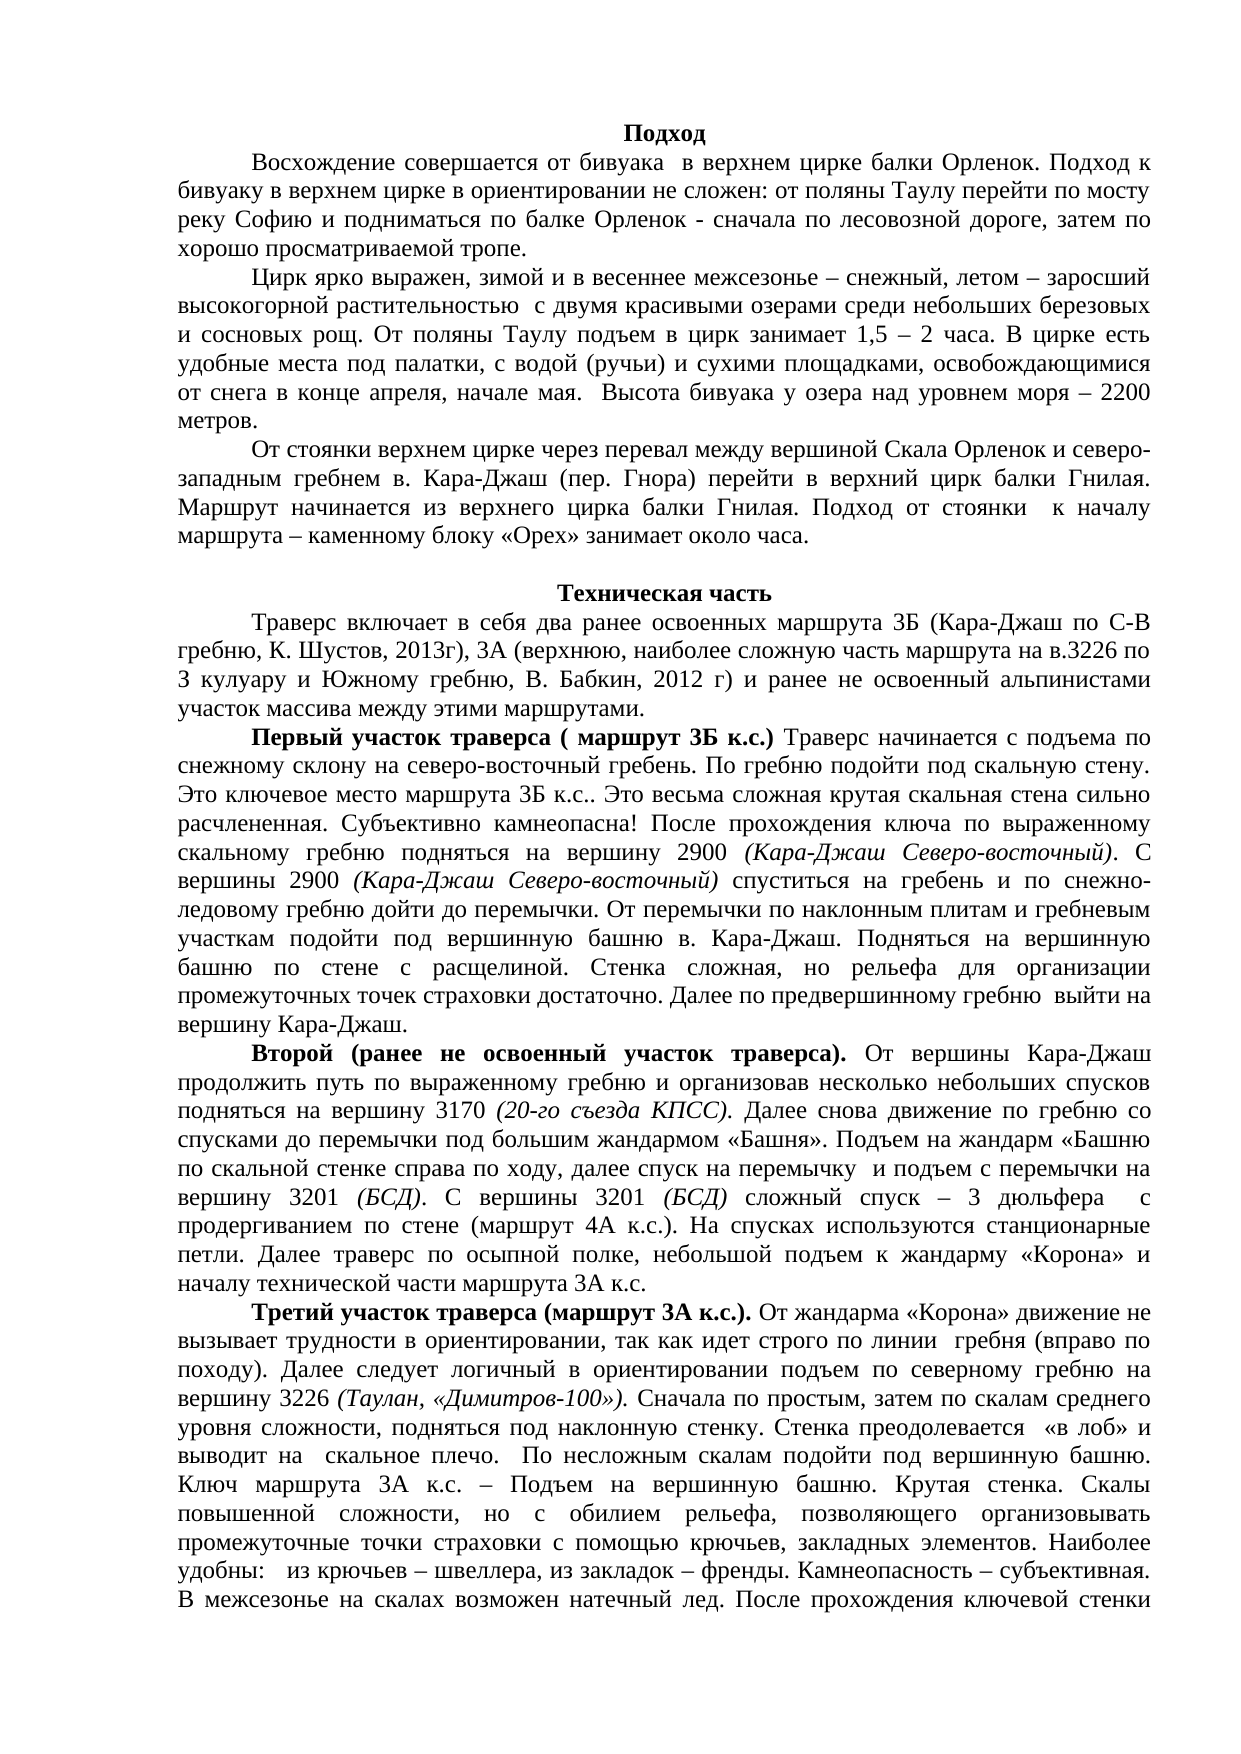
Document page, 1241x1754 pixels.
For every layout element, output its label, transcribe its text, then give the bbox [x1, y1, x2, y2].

text Траверс включает в себя два ранее освоенных маршрута 3Б (Кара-Джаш по С-В гребню, К. Шустов, 2013г), 3А (верхнюю, наиболее сложную часть маршрута на в.3226 по З кулуару и Южному гребню, В. Бабкин, 2012 г) и ранее не освоенный альпинистами участок массива между этими маршрутами. [177, 607, 1152, 722]
text Первый участок траверса ( маршрут 3Б к.с.) Траверс начинается с подъема по снежному склону на северо-восточный гребень. По гребню подойти под скальную стену. Это ключевое место маршрута 3Б к.с.. Это весьма сложная крутая скальная стена сильно расчлененная. Субъективно камнеопасна! После прохождения ключа по выраженному скальному гребню подняться на вершину 2900 (Кара-Джаш Северо-восточный). С вершины 2900 (Кара-Джаш Северо-восточный) спуститься на гребень и по снежно-ледовому гребню дойти до перемычки. От перемычки по наклонным плитам и гребневым участкам подойти под вершинную башню в. Кара-Джаш. Подняться на вершинную башню по стене с расщелиной. Стенка сложная, но рельефа для организации промежуточных точек страховки достаточно. Далее по предвершинному гребню выйти на вершину Кара-Джаш. [177, 722, 1152, 1038]
text Восхождение совершается от бивуака в верхнем цирке балки Орленок. Подход к бивуаку в верхнем цирке в ориентировании не сложен: от поляны Таулу перейти по мосту реку Софию и подниматься по балке Орленок - сначала по лесовозной дороге, затем по хорошо просматриваемой тропе. [177, 147, 1152, 262]
text Техническая часть [177, 578, 1152, 607]
text От стоянки верхнем цирке через перевал между вершиной Скала Орленок и северо-западным гребнем в. Кара-Джаш (пер. Гнора) перейти в верхний цирк балки Гнилая. Маршрут начинается из верхнего цирка балки Гнилая. Подход от стоянки к началу маршрута – каменному блоку «Орех» занимает около часа. [177, 434, 1152, 549]
text Цирк ярко выражен, зимой и в весеннее межсезонье – снежный, летом – заросший высокогорной растительностью с двумя красивыми озерами среди небольших березовых и сосновых рощ. От поляны Таулу подъем в цирк занимает 1,5 – 2 часа. В цирке есть удобные места под палатки, с водой (ручьи) и сухими площадками, освобождающимися от снега в конце апреля, начале мая. Высота бивуака у озера над уровнем моря – 2200 метров. [177, 262, 1152, 434]
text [177, 1297, 1152, 1613]
text Подход [177, 118, 1152, 147]
text Второй (ранее не освоенный участок траверса). От вершины Кара-Джаш продолжить путь по выраженному гребню и организовав несколько небольших спусков подняться на вершину 3170 (20-го съезда КПСС). Далее снова движение по гребню со спусками до перемычки под большим жандармом «Башня». Подъем на жандарм «Башню по скальной стенке справа по ходу, далее спуск на перемычку и подъем с перемычки на вершину 3201 (БСД). С вершины 3201 (БСД) сложный спуск – 3 дюльфера с продергиванием по стене (маршрут 4А к.с.). На спусках используются станционарные петли. Далее траверс по осыпной полке, небольшой подъем к жандарму «Корона» и началу технической части маршрута 3А к.с. [177, 1038, 1152, 1297]
